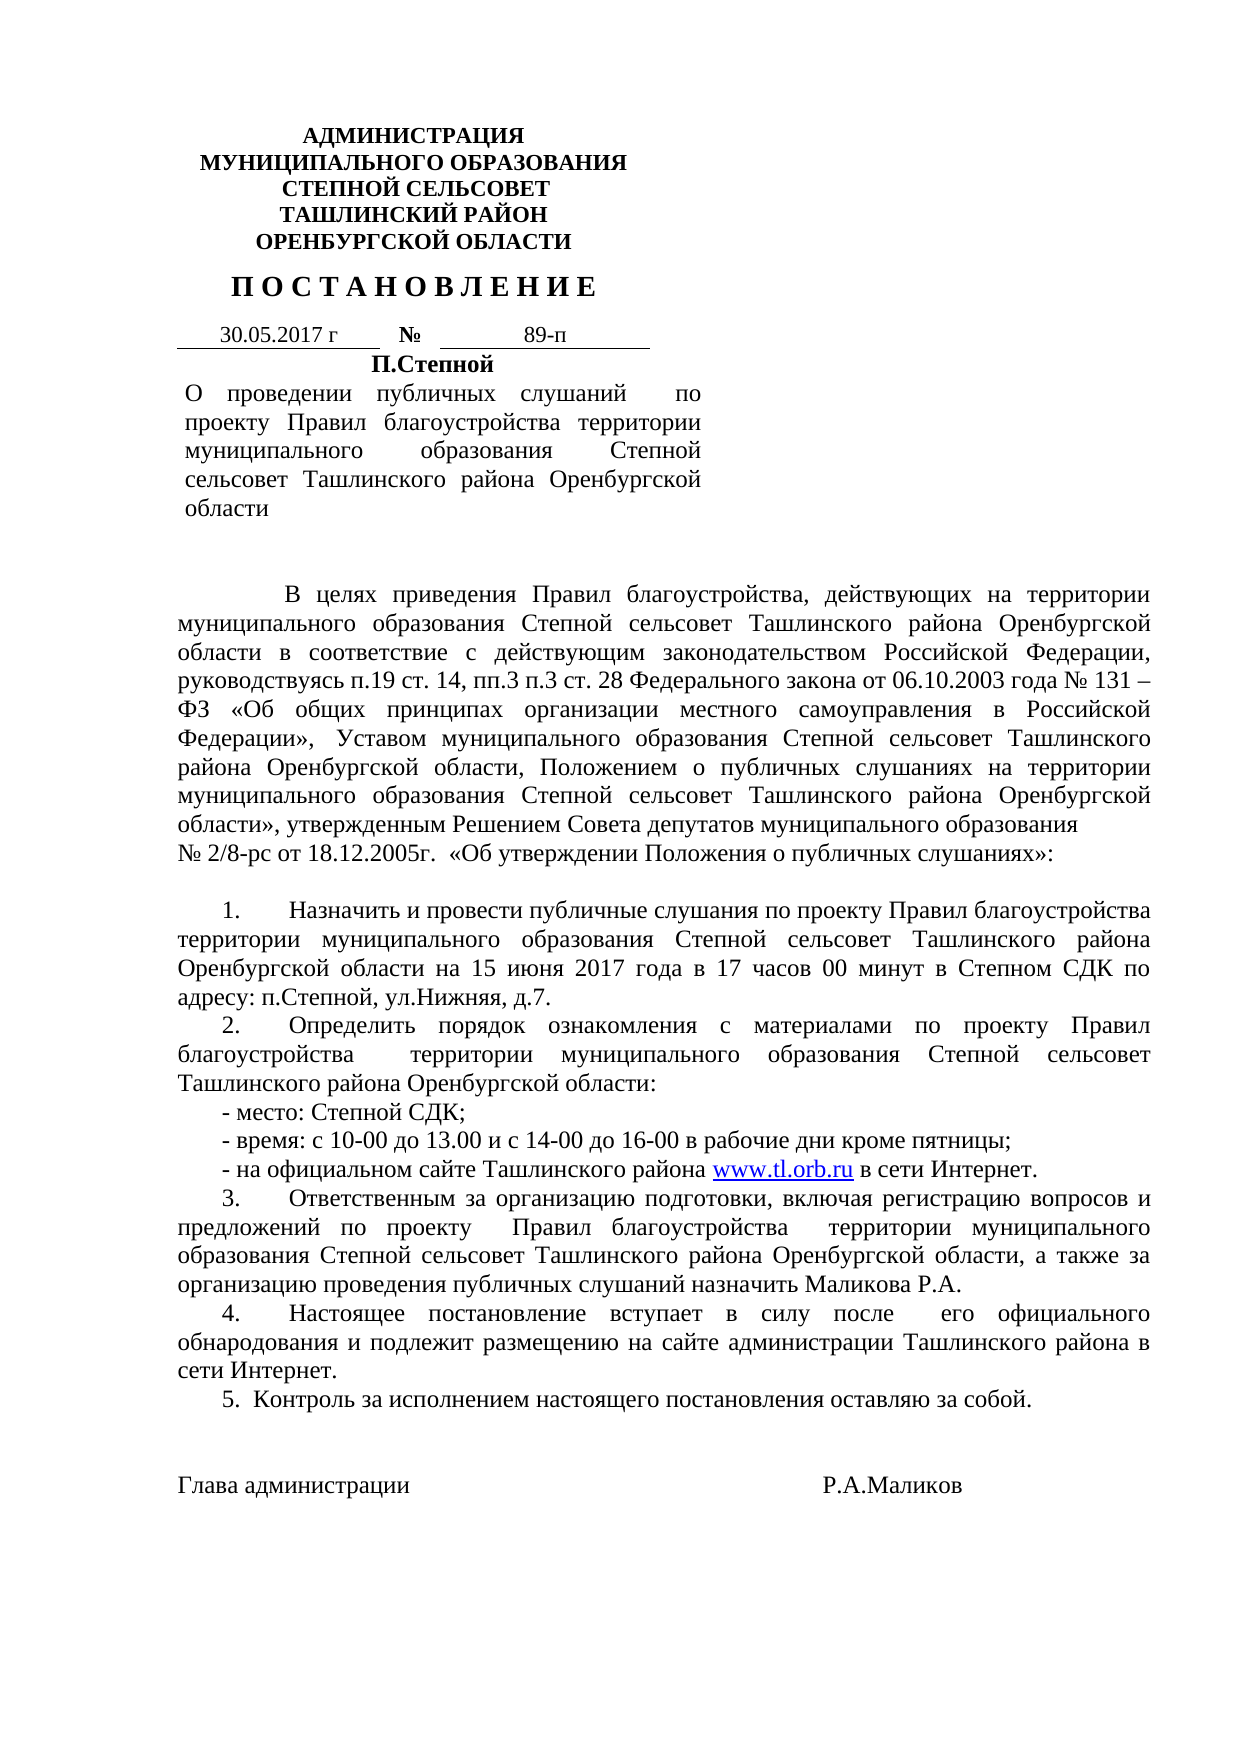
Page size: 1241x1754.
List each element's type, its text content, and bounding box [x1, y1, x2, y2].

text - на официальном сайте Ташлинского района www.tl.orb.ru в сети Интернет. [177, 1154, 1152, 1183]
list Назначить и провести публичные слушания по проекту Правил благоустройства территории муниципального образования Степной сельсовет Ташлинского района Оренбургской области на 15 июня 2017 года в 17 часов 00 минут в Степном СДК по адресу: п.Степной, ул.Нижняя, д.7. [177, 896, 1152, 1011]
list Настоящее постановление вступает в силу после его официального обнародования и подлежит размещению на сайте администрации Ташлинского района в сети Интернет. [177, 1298, 1152, 1384]
text - время: с 10-00 до 13.00 и с 14-00 до 16-00 в рабочие дни кроме пятницы; [177, 1126, 1152, 1154]
table_header О проведении публичных слушаний по проекту Правил благоустройства территории муниципального образования Степной сельсовет Ташлинского района Оренбургской области [177, 378, 709, 522]
table_cell 30.05.2017 г [177, 321, 380, 348]
text № 2/8-рс от 18.12.2005г. «Об утверждении Положения о публичных слушаниях»: [177, 838, 1152, 867]
text 5. Контроль за исполнением настоящего постановления оставляю за собой. [177, 1384, 1152, 1413]
table_header АДМИНИСТРАЦИЯ МУНИЦИПАЛЬНОГО ОБРАЗОВАНИЯ СТЕПНОЙ СЕЛЬСОВЕТ ТАШЛИНСКИЙ РАЙОН ОРЕНБУРГСКОЙ ОБЛАСТИ П О С Т А Н О В Л Е Н И Е [177, 96, 650, 321]
table_cell 89-п [440, 321, 650, 348]
text В целях приведения Правил благоустройства, действующих на территории муниципального образования Степной сельсовет Ташлинского района Оренбургской области в соответствие с действующим законодательством Российской Федерации, руководствуясь п.19 ст. 14, пп.3 п.3 ст. 28 Федерального закона от 06.10.2003 года № 131 – ФЗ «Об общих принципах организации местного самоуправления в Российской Федерации», Уставом муниципального образования Степной сельсовет Ташлинского района Оренбургской области, Положением о публичных слушаниях на территории муниципального образования Степной сельсовет Ташлинского района Оренбургской области», утвержденным Решением Совета депутатов муниципального образования [177, 579, 1152, 838]
table_cell № [380, 321, 440, 348]
text П.Степной [177, 349, 1152, 378]
list Ответственным за организацию подготовки, включая регистрацию вопросов и предложений по проекту Правил благоустройства территории муниципального образования Степной сельсовет Ташлинского района Оренбургской области, а также за организацию проведения публичных слушаний назначить Маликова Р.А. [177, 1183, 1152, 1298]
text - место: Степной СДК; [177, 1097, 1152, 1126]
list Определить порядок ознакомления с материалами по проекту Правил благоустройства территории муниципального образования Степной сельсовет Ташлинского района Оренбургской области: [177, 1011, 1152, 1097]
text Глава администрации Р.А.Маликов [177, 1471, 1152, 1499]
